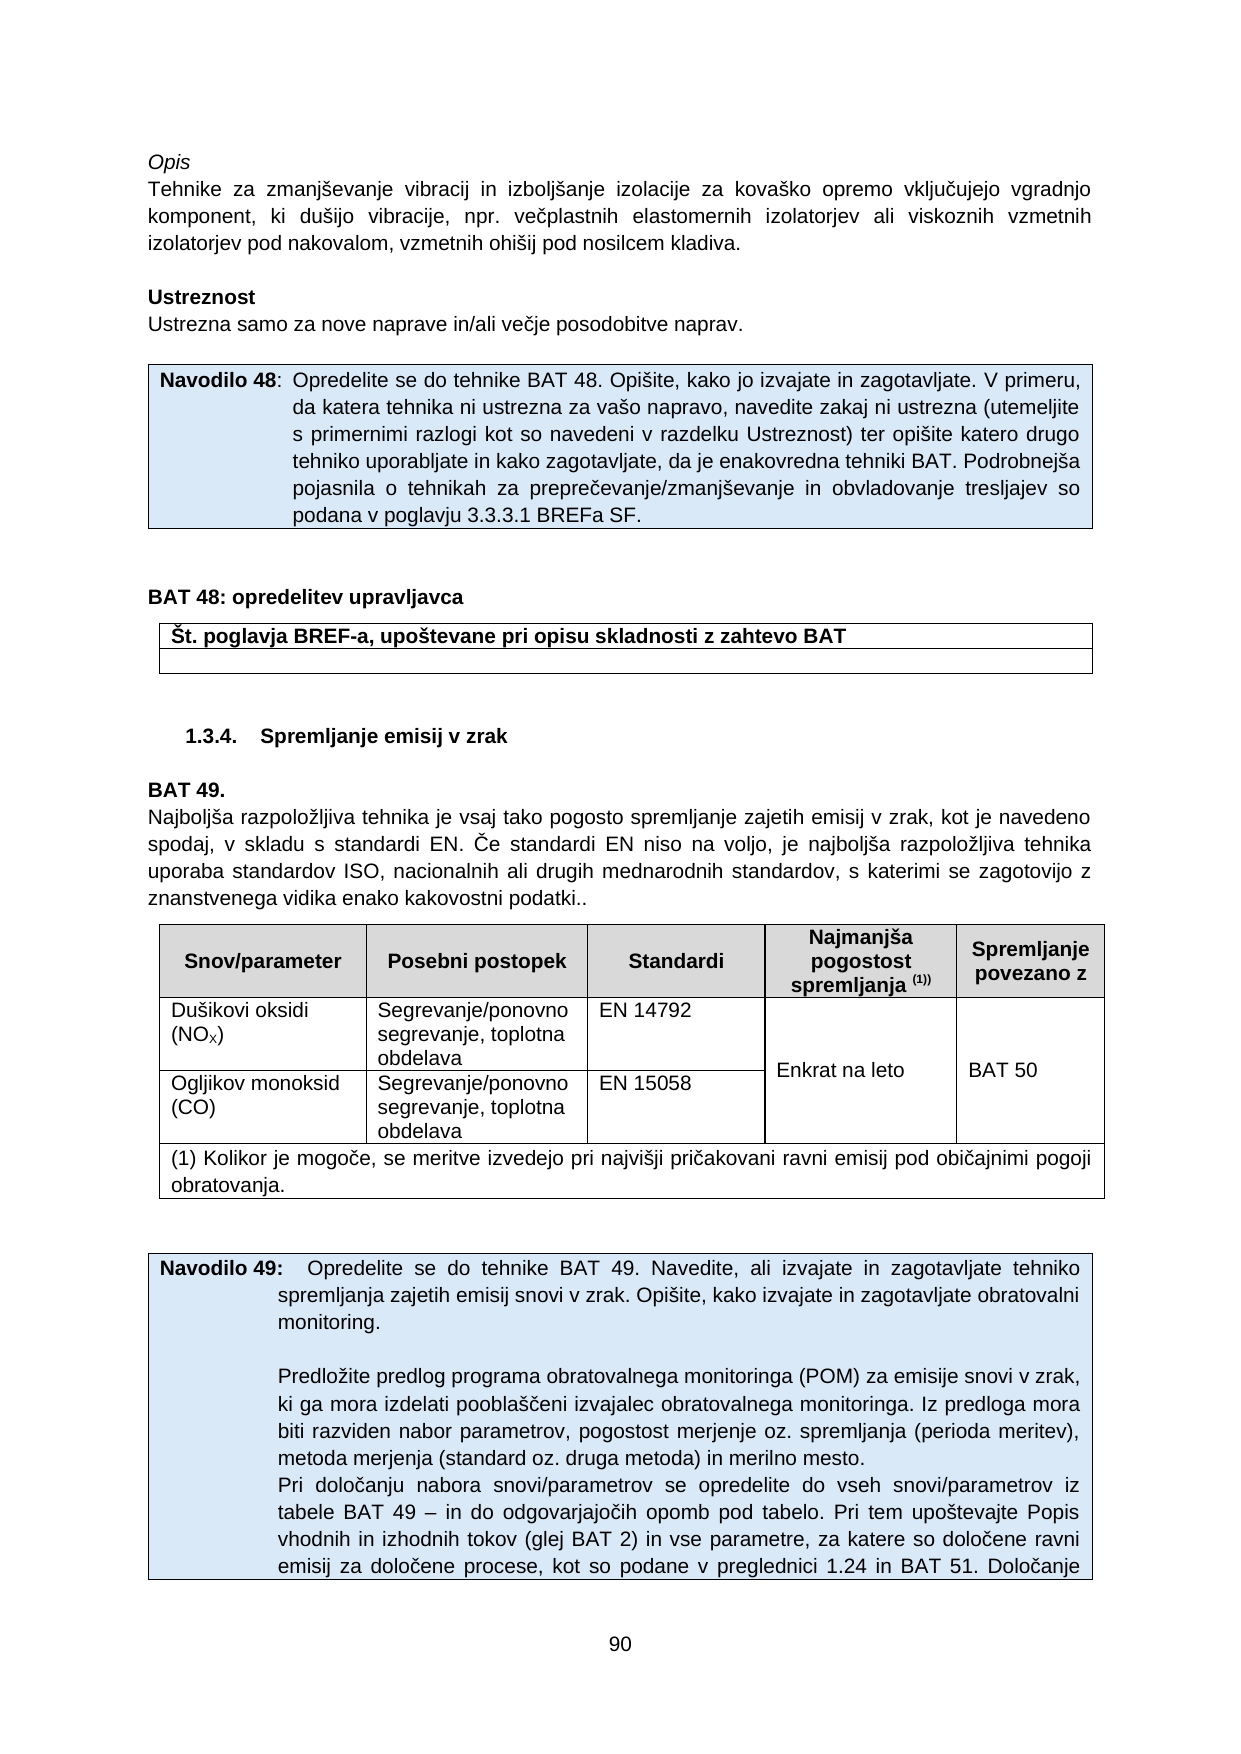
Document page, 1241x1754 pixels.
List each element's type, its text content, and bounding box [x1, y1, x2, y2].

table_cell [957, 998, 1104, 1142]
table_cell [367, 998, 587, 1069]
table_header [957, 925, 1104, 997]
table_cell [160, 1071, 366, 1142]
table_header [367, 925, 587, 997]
text Ustreznost [148, 283, 1093, 310]
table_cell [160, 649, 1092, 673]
text Najboljša razpoložljiva tehnika je vsaj tako pogosto spremljanje zajetih emisij v zrak, kot je navedeno spodaj, v skladu s standardi EN. Če standardi EN niso na voljo, je najboljša razpoložljiva tehnika uporaba standardov ISO, nacionalnih ali drugih mednarodnih standardov, s katerimi se zagotovijo z znanstvenega vidika enako kakovostni podatki.. [148, 803, 1093, 911]
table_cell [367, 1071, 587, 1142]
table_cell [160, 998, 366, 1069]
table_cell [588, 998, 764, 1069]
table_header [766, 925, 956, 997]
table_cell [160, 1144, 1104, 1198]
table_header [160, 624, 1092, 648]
text Ustrezna samo za nove naprave in/ali večje posodobitve naprav. [148, 310, 1093, 337]
subtitle BAT 49. [148, 776, 1093, 803]
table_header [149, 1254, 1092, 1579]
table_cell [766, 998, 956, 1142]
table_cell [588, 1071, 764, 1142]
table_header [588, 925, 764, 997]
text BAT 48: opredelitev upravljavca [148, 583, 1093, 610]
text Tehnike za zmanjševanje vibracij in izboljšanje izolacije za kovaško opremo vključujejo vgradnjo komponent, ki dušijo vibracije, npr. večplastnih elastomernih izolatorjev ali viskoznih vzmetnih izolatorjev pod nakovalom, vzmetnih ohišij pod nosilcem kladiva. [148, 175, 1093, 256]
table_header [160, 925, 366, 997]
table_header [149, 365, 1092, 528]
text Opis [148, 148, 1093, 175]
subtitle Spremljanje emisij v zrak [185, 722, 1093, 749]
